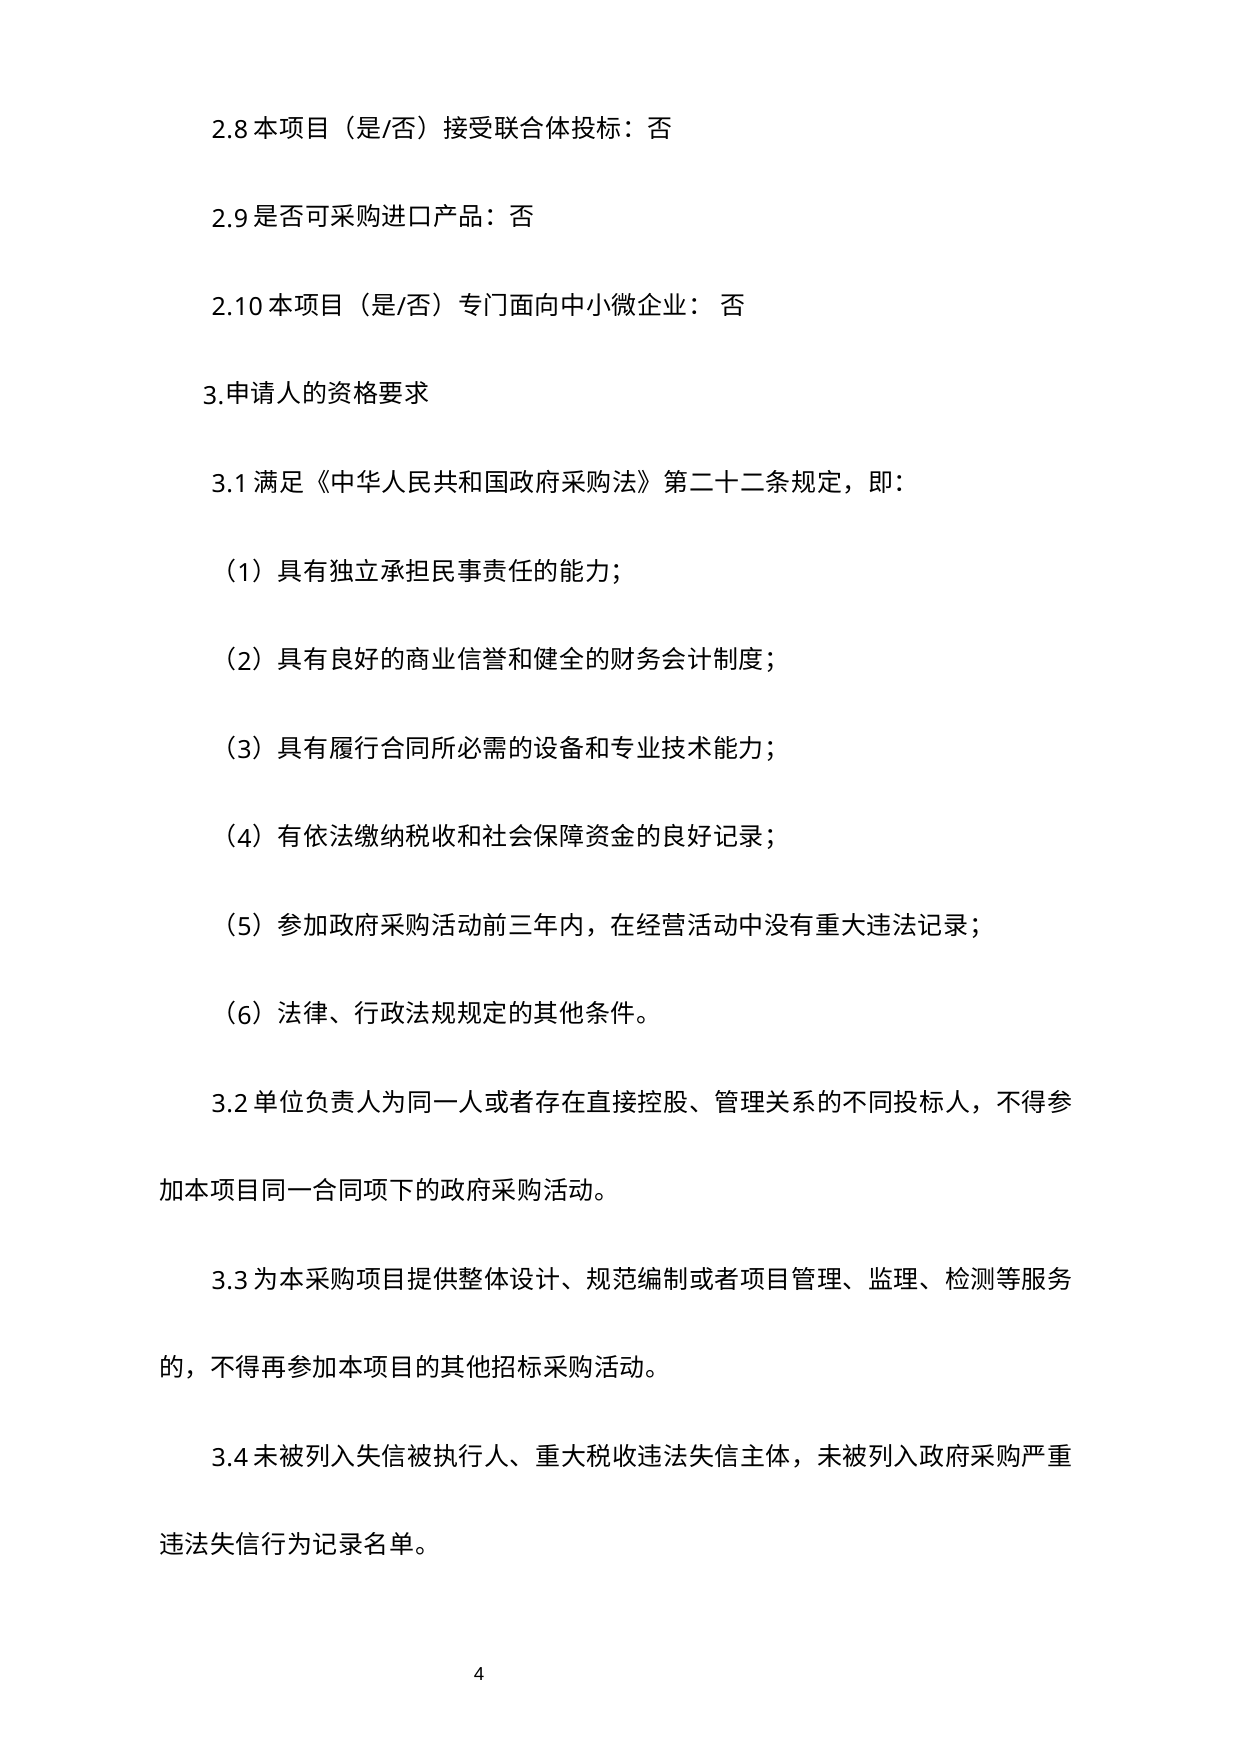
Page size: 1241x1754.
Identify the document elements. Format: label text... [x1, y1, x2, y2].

text （5）参加政府采购活动前三年内，在经营活动中没有重大违法记录； [159, 905, 1088, 964]
text （2）具有良好的商业信誉和健全的财务会计制度； [159, 639, 1088, 699]
text （3）具有履行合同所必需的设备和专业技术能力； [159, 728, 1088, 787]
text （4）有依法缴纳税收和社会保障资金的良好记录； [159, 817, 1088, 876]
text 2.9是否可采购进口产品：否 [159, 197, 1088, 256]
text （6）法律、行政法规规定的其他条件。 [159, 994, 1088, 1053]
text 3.1满足《中华人民共和国政府采购法》第二十二条规定，即： [159, 462, 1088, 522]
text 2.8本项目（是/否）接受联合体投标：否 [159, 108, 1088, 167]
text 3.2单位负责人为同一人或者存在直接控股、管理关系的不同投标人，不得参加本项目同一合同项下的政府采购活动。 [159, 1082, 1088, 1230]
text 3.4未被列入失信被执行人、重大税收违法失信主体，未被列入政府采购严重违法失信行为记录名单。 [159, 1436, 1088, 1584]
text 3.申请人的资格要求 [203, 374, 1088, 433]
text 2.10本项目（是/否）专门面向中小微企业： 否 [159, 285, 1088, 344]
text （1）具有独立承担民事责任的能力； [159, 551, 1088, 610]
text 3.3为本采购项目提供整体设计、规范编制或者项目管理、监理、检测等服务的，不得再参加本项目的其他招标采购活动。 [159, 1259, 1088, 1407]
